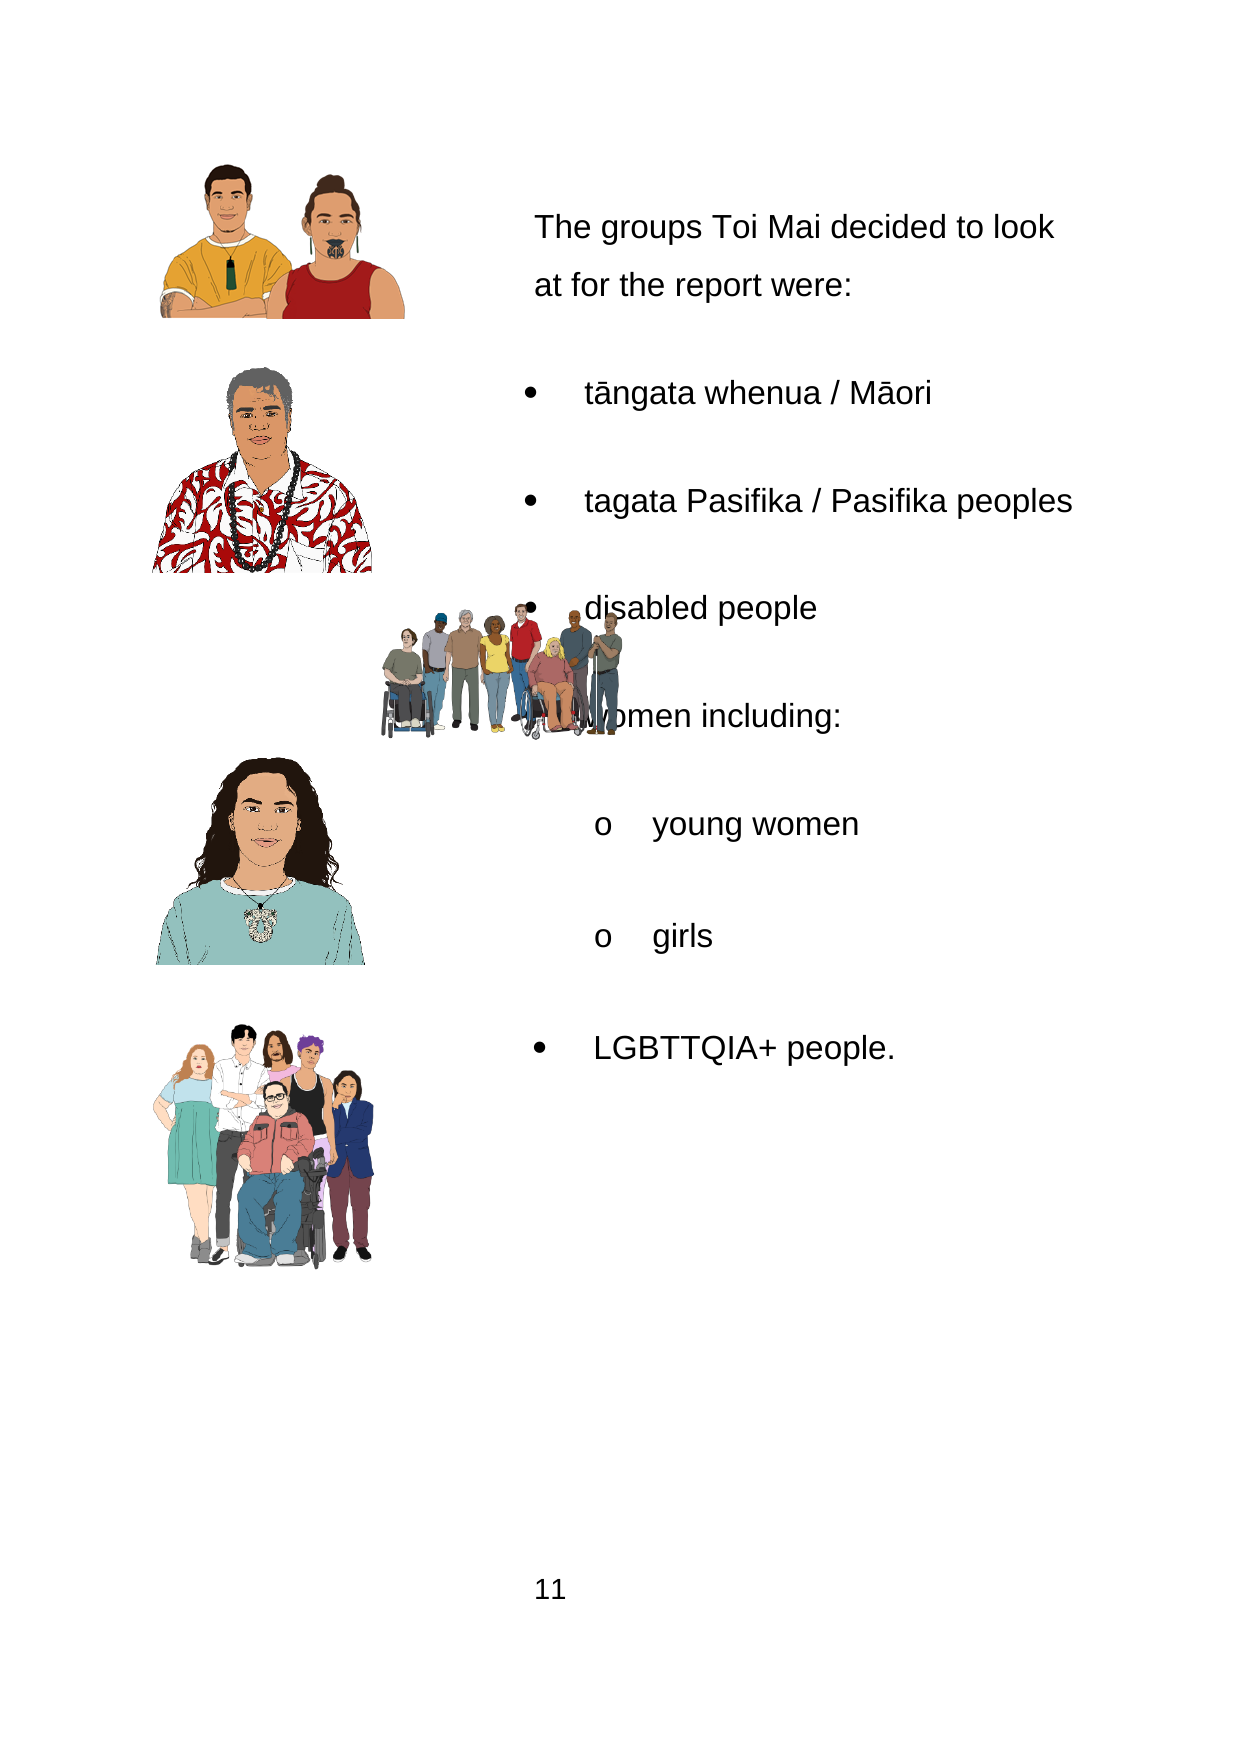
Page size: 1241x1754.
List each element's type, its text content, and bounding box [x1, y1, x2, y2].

picture [150, 349, 373, 573]
picture [150, 1022, 397, 1270]
list tāngata whenua / Māori [525, 373, 1090, 411]
list tagata Pasifika / Pasifika peoples [525, 481, 1090, 519]
picture [150, 161, 409, 335]
list girls [593, 916, 1090, 958]
list disabled people [525, 588, 1090, 627]
text The groups Toi Mai decided to look at for the report were: [534, 208, 1090, 304]
picture [154, 753, 366, 965]
list young women [593, 804, 1090, 846]
list women including: [630, 696, 1090, 735]
list LGBTTQIA+ people. [534, 1028, 1090, 1067]
picture [373, 589, 630, 754]
